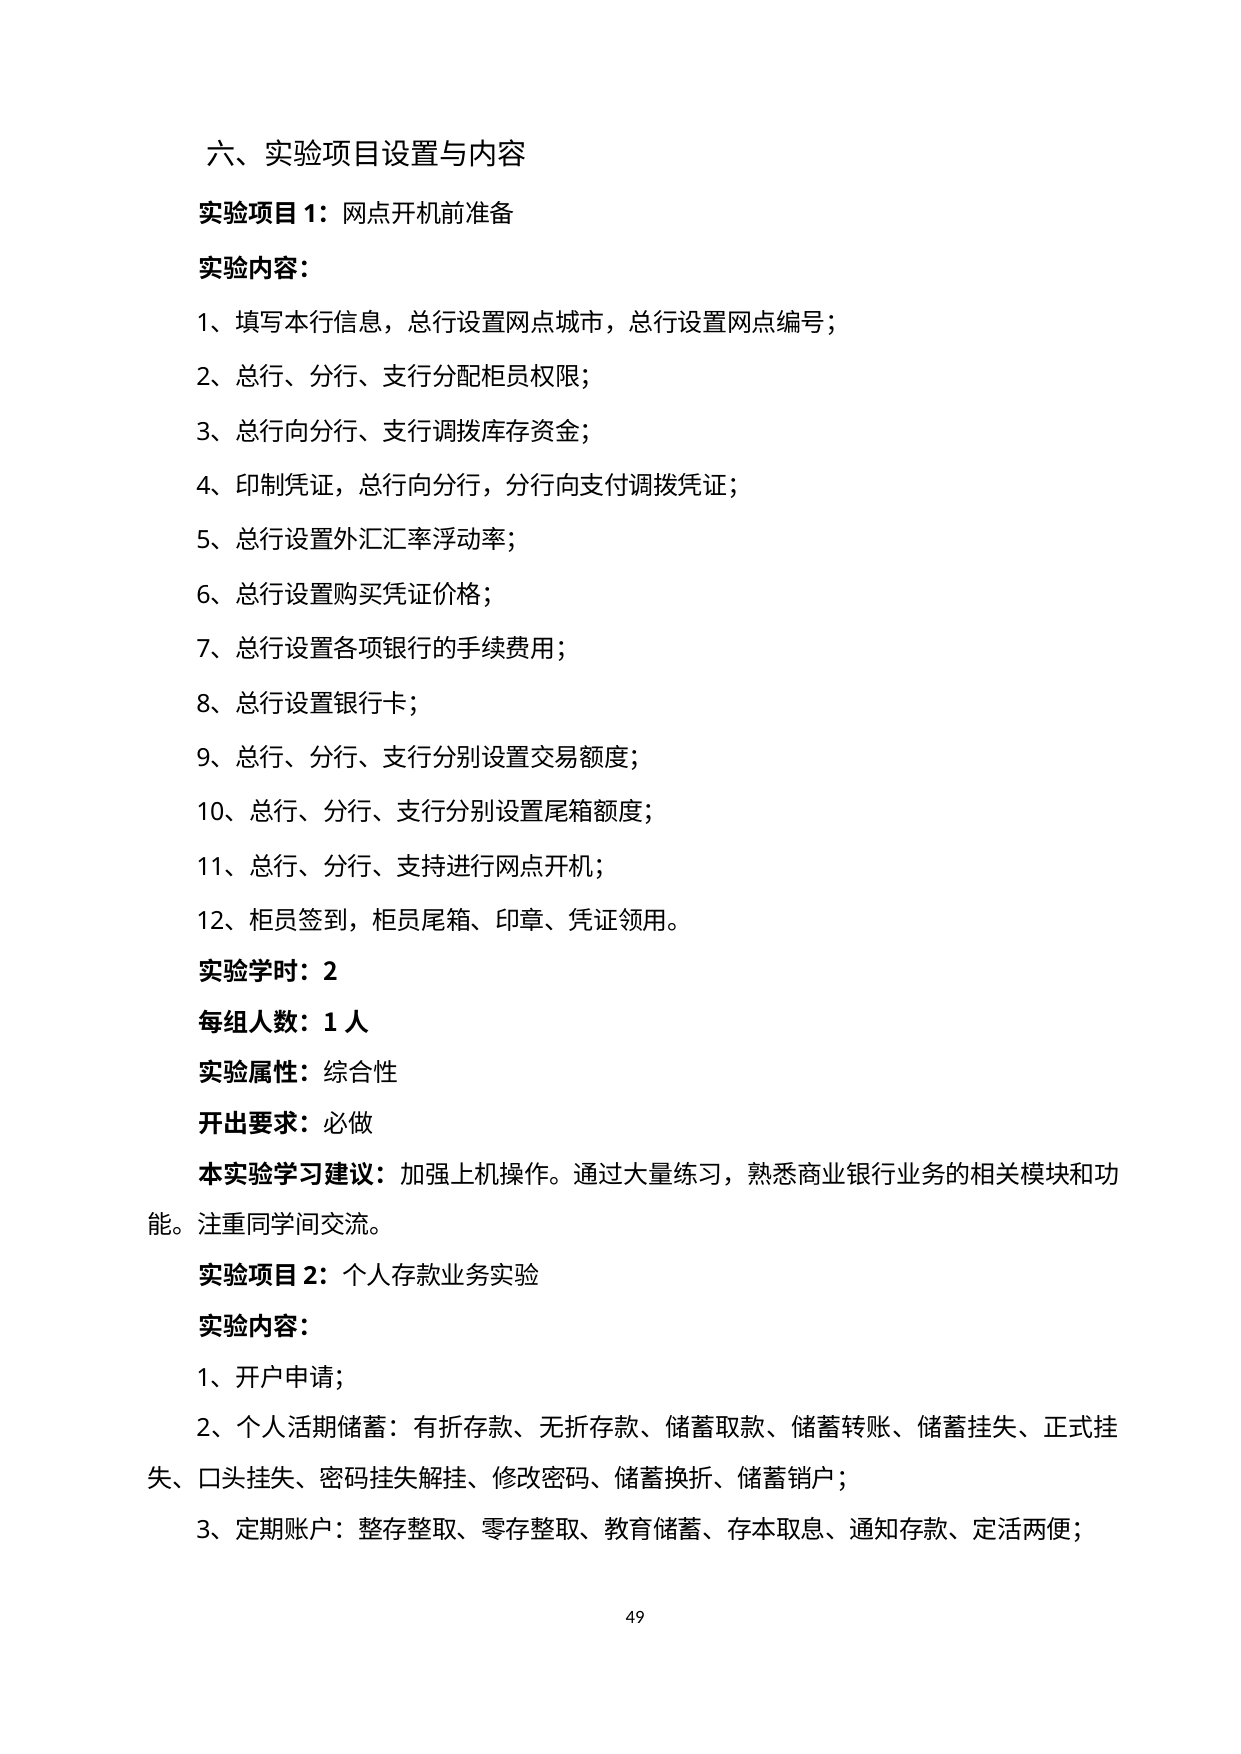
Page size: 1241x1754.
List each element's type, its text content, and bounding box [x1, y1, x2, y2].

text 2、个人活期储蓄：有折存款、无折存款、储蓄取款、储蓄转账、储蓄挂失、正式挂失、口头挂失、密码挂失解挂、修改密码、储蓄换折、储蓄销户； [148, 1408, 1122, 1495]
text 9、总行、分行、支行分别设置交易额度； [148, 737, 1122, 774]
text 11、总行、分行、支持进行网点开机； [148, 846, 1122, 882]
text 12、柜员签到，柜员尾箱、印章、凭证领用。 [148, 901, 1122, 937]
text 实验内容： [148, 1306, 1122, 1343]
text 3、定期账户：整存整取、零存整取、教育储蓄、存本取息、通知存款、定活两便； [148, 1509, 1122, 1546]
text 实验项目1：网点开机前准备 [148, 194, 1122, 230]
text 每组人数：1 人 [148, 1002, 1122, 1038]
text 实验内容： [148, 248, 1122, 284]
text 1、填写本行信息，总行设置网点城市，总行设置网点编号； [148, 302, 1122, 339]
text 8、总行设置银行卡； [148, 683, 1122, 719]
text 7、总行设置各项银行的手续费用； [148, 629, 1122, 665]
text 10、总行、分行、支行分别设置尾箱额度； [148, 792, 1122, 828]
text 实验属性：综合性 [148, 1053, 1122, 1089]
text 六、实验项目设置与内容 [148, 130, 1122, 172]
text 3、总行向分行、支行调拨库存资金； [148, 411, 1122, 447]
text 实验学时：2 [148, 951, 1122, 987]
text 1、开户申请； [148, 1357, 1122, 1393]
text 实验项目2：个人存款业务实验 [148, 1256, 1122, 1292]
text 5、总行设置外汇汇率浮动率； [148, 520, 1122, 556]
text 本实验学习建议：加强上机操作。通过大量练习，熟悉商业银行业务的相关模块和功能。注重同学间交流。 [148, 1154, 1122, 1241]
text 开出要求：必做 [148, 1103, 1122, 1140]
text 2、总行、分行、支行分配柜员权限； [148, 357, 1122, 393]
text 6、总行设置购买凭证价格； [148, 574, 1122, 611]
text 4、印制凭证，总行向分行，分行向支付调拨凭证； [148, 466, 1122, 502]
